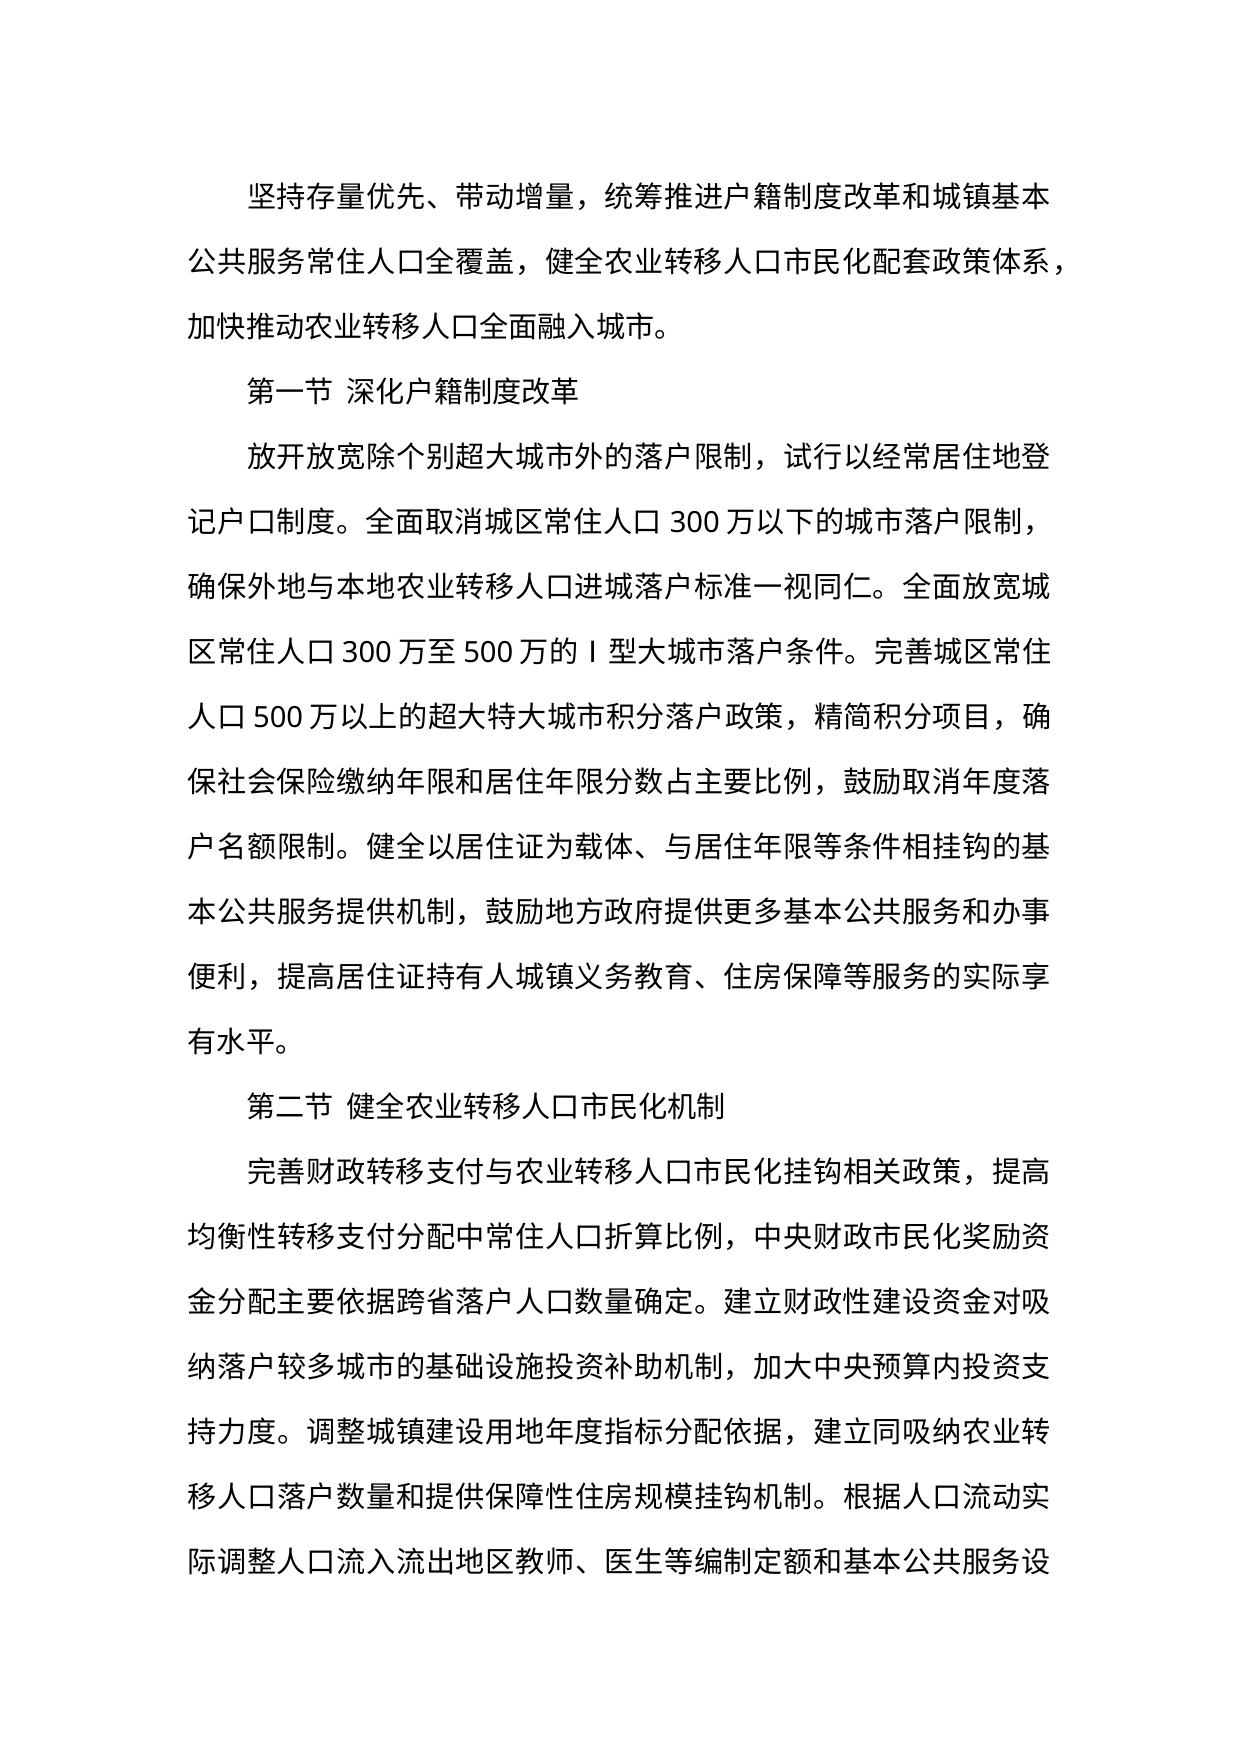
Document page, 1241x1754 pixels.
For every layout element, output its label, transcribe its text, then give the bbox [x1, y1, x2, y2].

text 第一节 深化户籍制度改革 [187, 357, 1053, 422]
text 放开放宽除个别超大城市外的落户限制，试行以经常居住地登记户口制度。全面取消城区常住人口300万以下的城市落户限制，确保外地与本地农业转移人口进城落户标准一视同仁。全面放宽城区常住人口300万至500万的Ⅰ型大城市落户条件。完善城区常住人口500万以上的超大特大城市积分落户政策，精简积分项目，确保社会保险缴纳年限和居住年限分数占主要比例，鼓励取消年度落户名额限制。健全以居住证为载体、与居住年限等条件相挂钩的基本公共服务提供机制，鼓励地方政府提供更多基本公共服务和办事便利，提高居住证持有人城镇义务教育、住房保障等服务的实际享有水平。 [187, 422, 1053, 1072]
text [187, 1137, 1053, 1592]
text 第二节 健全农业转移人口市民化机制 [187, 1072, 1053, 1137]
text 坚持存量优先、带动增量，统筹推进户籍制度改革和城镇基本公共服务常住人口全覆盖，健全农业转移人口市民化配套政策体系，加快推动农业转移人口全面融入城市。 [187, 162, 1053, 357]
